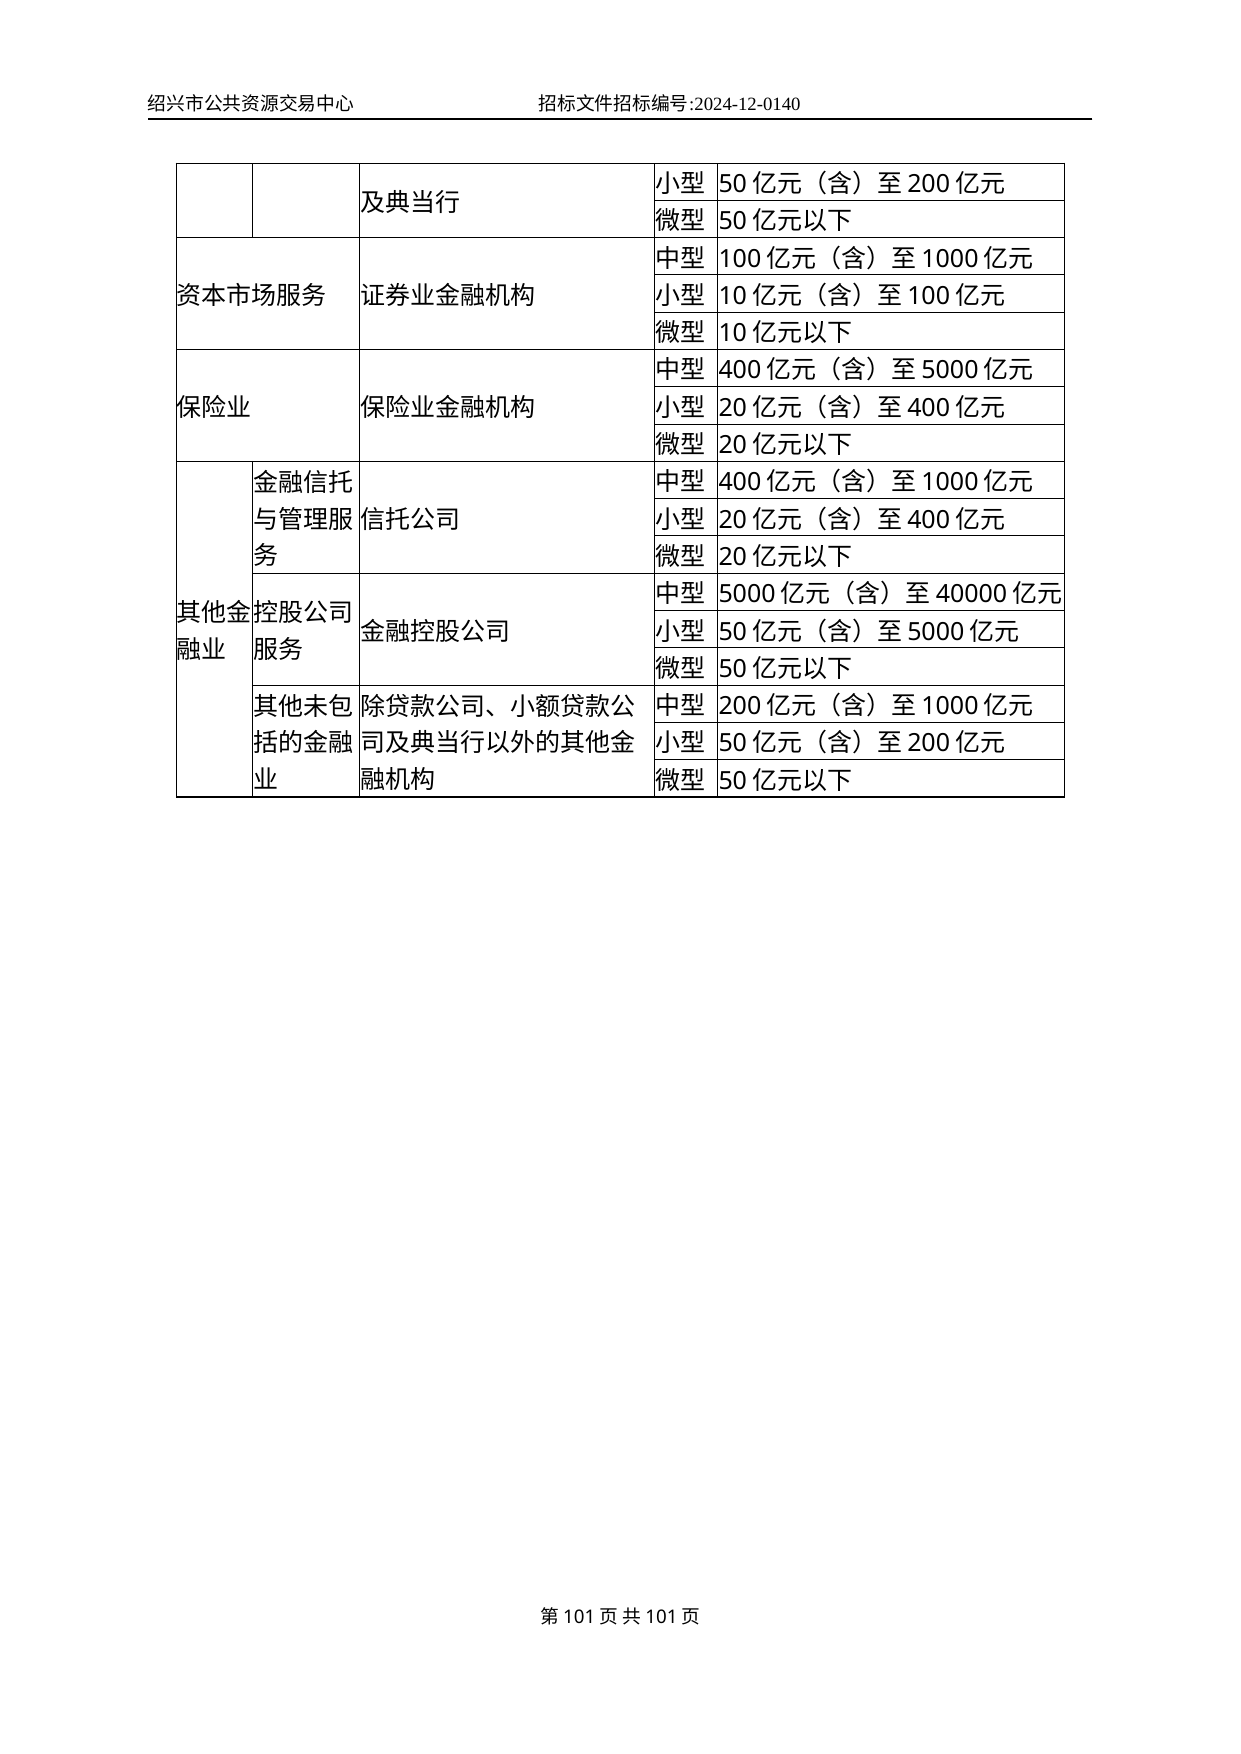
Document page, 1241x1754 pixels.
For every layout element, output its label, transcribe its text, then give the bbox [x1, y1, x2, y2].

table_cell 100亿元（含）至1000亿元 [718, 238, 1064, 274]
table_cell 小型 [655, 723, 717, 759]
table_cell 小型 [655, 275, 717, 312]
table_cell 微型 [655, 648, 717, 684]
table_cell 50亿元以下 [718, 760, 1064, 796]
table_cell 20亿元以下 [718, 536, 1064, 573]
table_cell 微型 [655, 425, 717, 461]
table_cell 10亿元（含）至100亿元 [718, 275, 1064, 312]
table_cell 小型 [655, 499, 717, 535]
table_cell 20亿元以下 [718, 425, 1064, 461]
table_cell 保险业金融机构 [360, 350, 654, 461]
table_cell 50亿元以下 [718, 201, 1064, 237]
table_cell 400亿元（含）至5000亿元 [718, 350, 1064, 386]
table_cell 400亿元（含）至1000亿元 [718, 462, 1064, 498]
table_cell 小型 [655, 387, 717, 423]
table_cell 贷款公司、小额贷款公司及典当行 [360, 164, 654, 237]
table_cell 小型 [655, 611, 717, 647]
table_cell 证券业金融机构 [360, 238, 654, 349]
table_cell 20亿元（含）至400亿元 [718, 499, 1064, 535]
table_cell 微型 [655, 760, 717, 796]
table_cell 10亿元以下 [718, 313, 1064, 349]
table_cell 资本市场服务 [177, 238, 359, 349]
table_cell 50亿元（含）至5000亿元 [718, 611, 1064, 647]
table_cell 微型 [655, 536, 717, 573]
table_cell 200亿元（含）至1000亿元 [718, 686, 1064, 722]
table_cell 控股公司服务 [253, 574, 359, 684]
table_cell 中型 [655, 574, 717, 610]
table_cell 微型 [655, 201, 717, 237]
table_cell 保险业 [177, 350, 359, 461]
table_cell 中型 [655, 238, 717, 274]
table_cell 20亿元（含）至400亿元 [718, 387, 1064, 423]
table_cell 5000亿元（含）至40000亿元 [718, 574, 1064, 610]
table_cell 除贷款公司、小额贷款公司及典当行以外的其他金融机构 [360, 686, 654, 796]
table_cell 中型 [655, 462, 717, 498]
table_cell 其他未包括的金融业 [253, 686, 359, 796]
table_cell 中型 [655, 350, 717, 386]
table_cell 信托公司 [360, 462, 654, 573]
table_cell 50亿元（含）至200亿元 [718, 164, 1064, 200]
table_cell 金融控股公司 [360, 574, 654, 684]
table_cell 微型 [655, 313, 717, 349]
table_cell 50亿元（含）至200亿元 [718, 723, 1064, 759]
table_cell 中型 [655, 686, 717, 722]
table_cell 金融信托与管理服务 [253, 462, 359, 573]
table_cell 其他金融业 [177, 462, 252, 796]
table_cell 50亿元以下 [718, 648, 1064, 684]
table_cell 小型 [655, 164, 717, 200]
